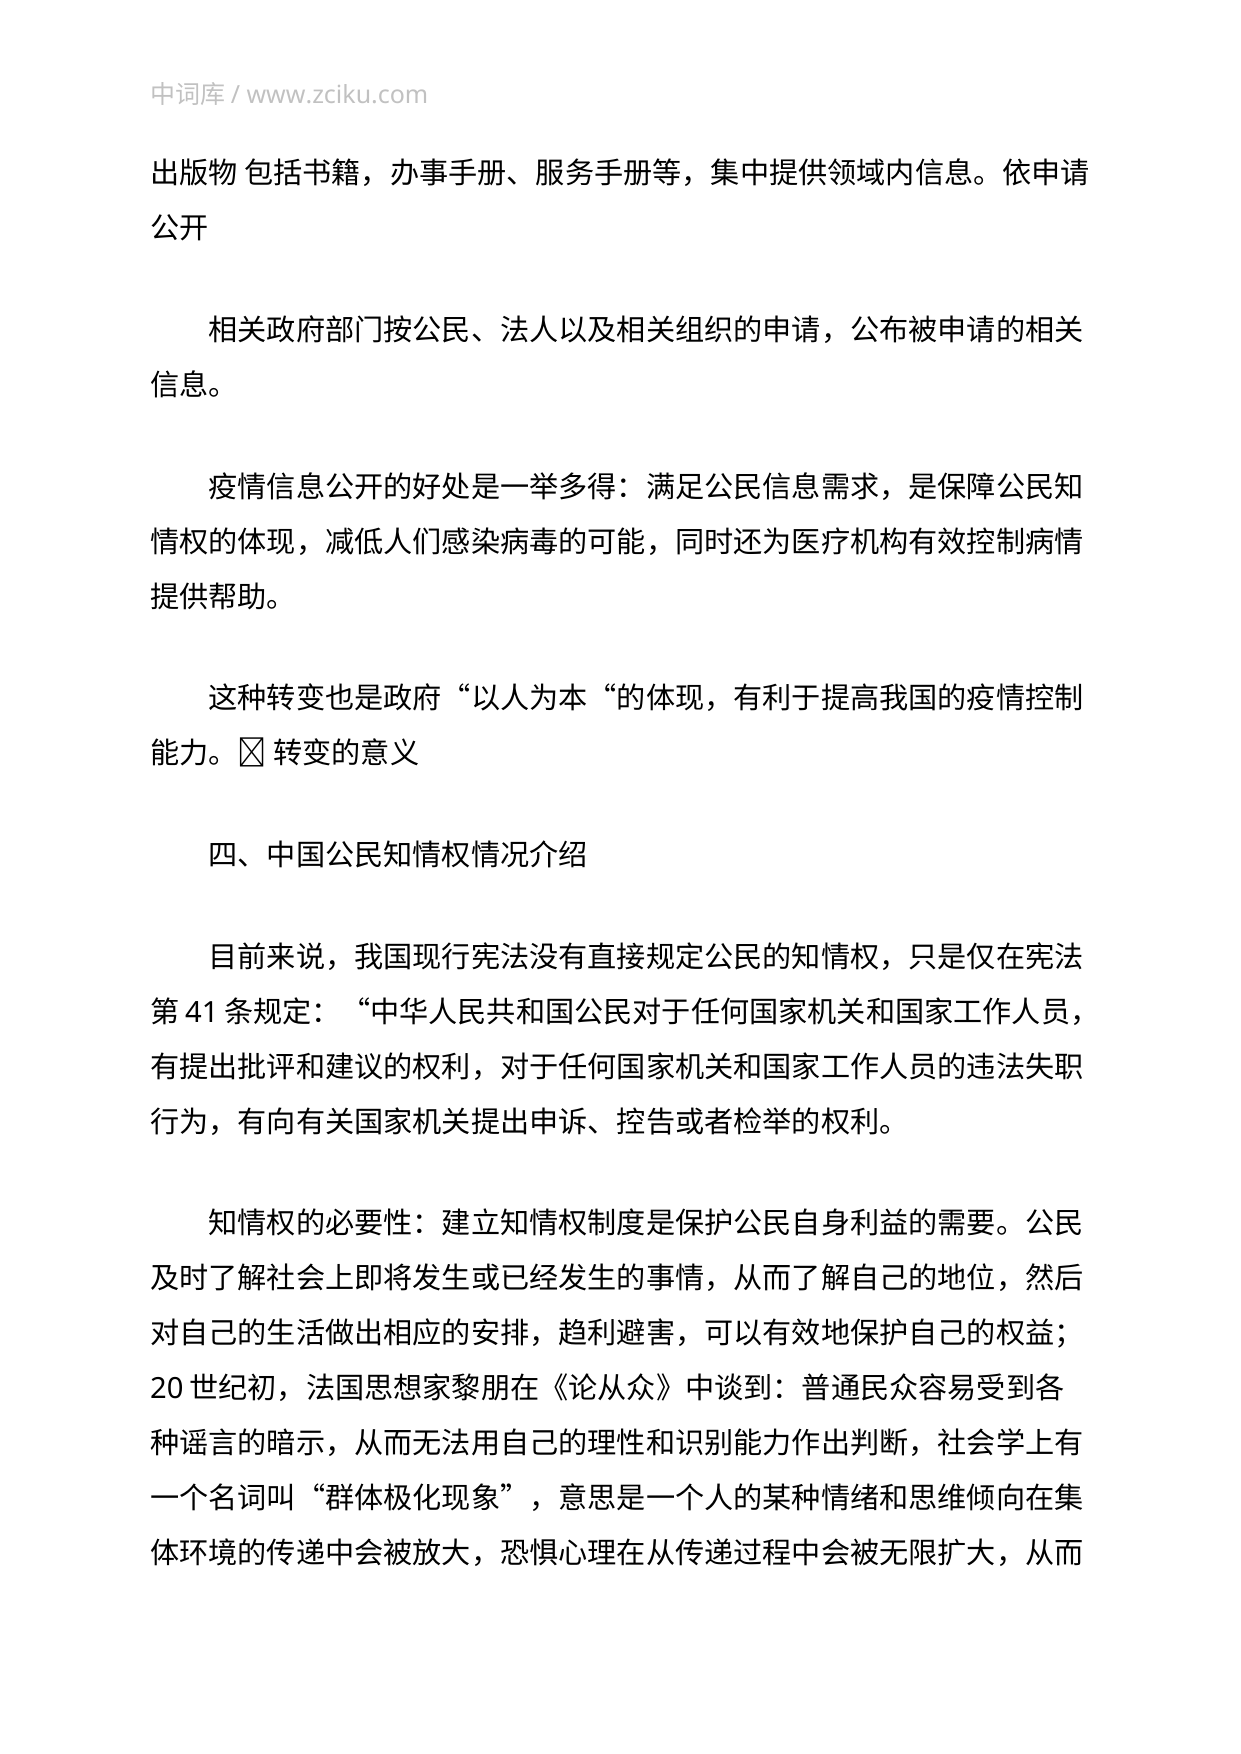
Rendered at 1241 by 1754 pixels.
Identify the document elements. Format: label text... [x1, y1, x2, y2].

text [150, 1200, 1090, 1572]
text 目前来说，我国现行宪法没有直接规定公民的知情权，只是仅在宪法第41条规定：“中华人民共和国公民对于任何国家机关和国家工作人员，有提出批评和建议的权利，对于任何国家机关和国家工作人员的违法失职行为，有向有关国家机关提出申诉、控告或者检举的权利。 [150, 933, 1090, 1140]
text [150, 150, 1090, 247]
text 这种转变也是政府“以人为本“的体现，有利于提高我国的疫情控制能力。 转变的意义 [150, 675, 1090, 772]
text 相关政府部门按公民、法人以及相关组织的申请，公布被申请的相关信息。 [150, 307, 1090, 404]
text 四、中国公民知情权情况介绍 [150, 832, 1090, 874]
text 疫情信息公开的好处是一举多得：满足公民信息需求，是保障公民知情权的体现，减低人们感染病毒的可能，同时还为医疗机构有效控制病情提供帮助。 [150, 463, 1090, 615]
